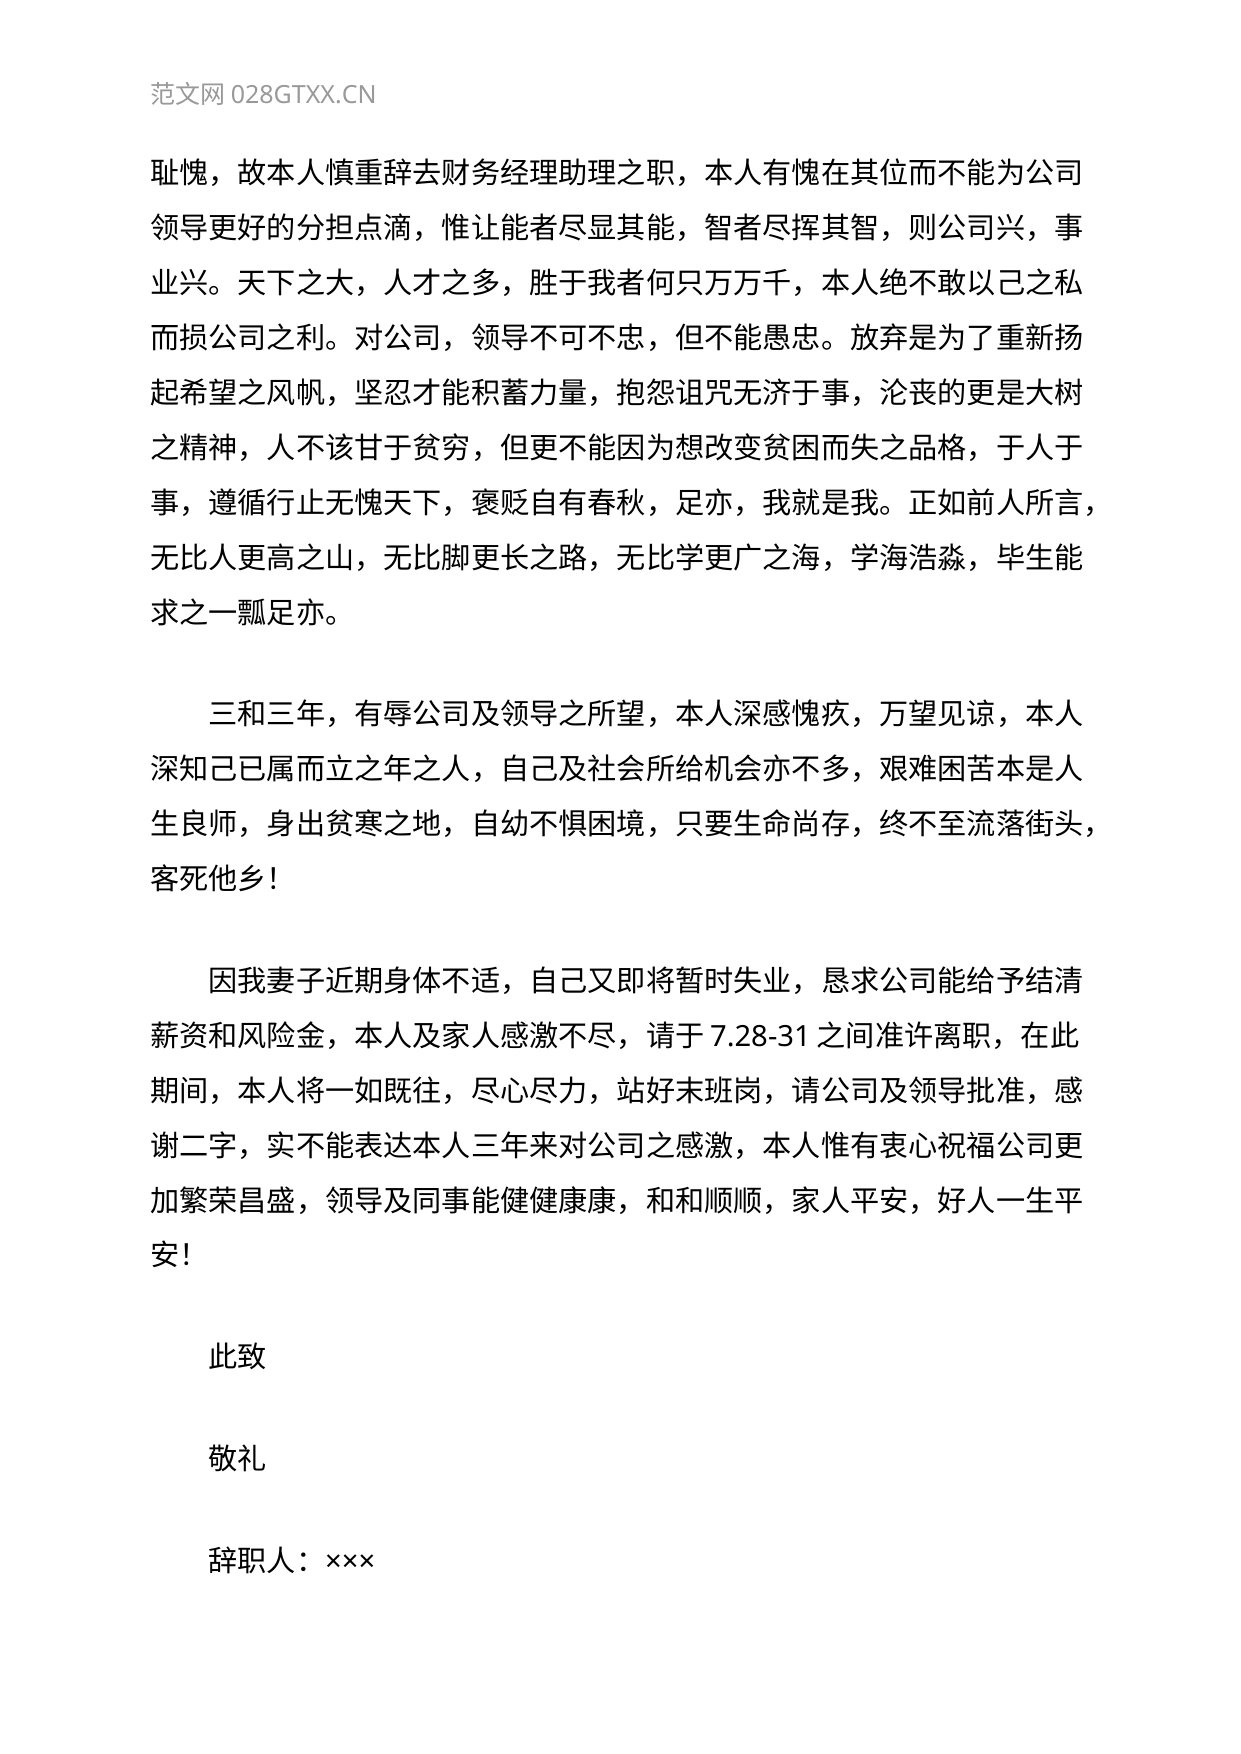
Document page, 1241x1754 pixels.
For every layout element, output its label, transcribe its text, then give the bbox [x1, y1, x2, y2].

text 此致 [150, 1334, 1090, 1376]
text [150, 150, 1090, 631]
text 敬礼 [150, 1436, 1090, 1478]
text 辞职人：××× [150, 1537, 1090, 1580]
text 三和三年，有辱公司及领导之所望，本人深感愧疚，万望见谅，本人深知己已属而立之年之人，自己及社会所给机会亦不多，艰难困苦本是人生良师，身出贫寒之地，自幼不惧困境，只要生命尚存，终不至流落街头，客死他乡！ [150, 691, 1090, 898]
text 因我妻子近期身体不适，自己又即将暂时失业，恳求公司能给予结清薪资和风险金，本人及家人感激不尽，请于7.28-31之间准许离职，在此期间，本人将一如既往，尽心尽力，站好末班岗，请公司及领导批准，感谢二字，实不能表达本人三年来对公司之感激，本人惟有衷心祝福公司更加繁荣昌盛，领导及同事能健健康康，和和顺顺，家人平安，好人一生平安！ [150, 957, 1090, 1274]
